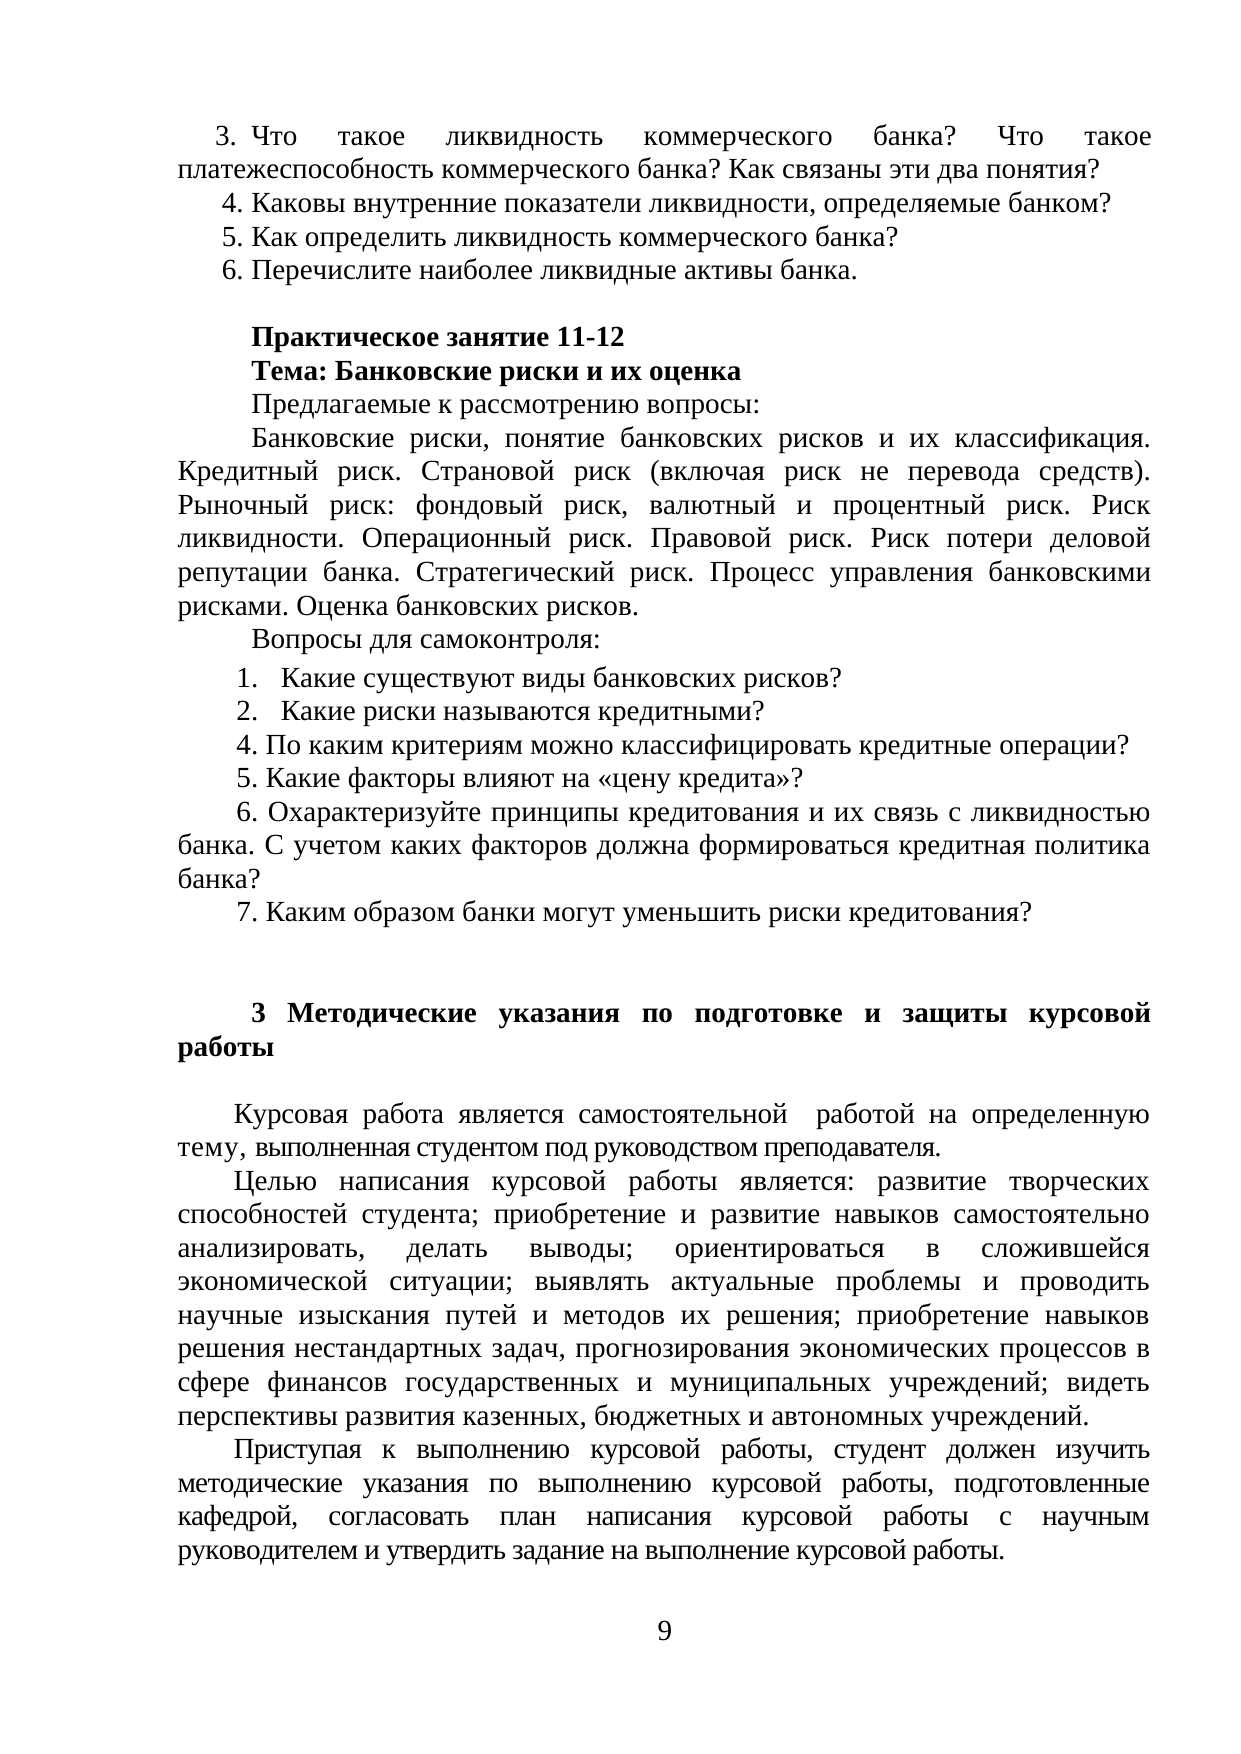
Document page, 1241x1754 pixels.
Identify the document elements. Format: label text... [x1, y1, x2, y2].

text Тема: Банковские риски и их оценка [177, 353, 1152, 386]
text Банковские риски, понятие банковских рисков и их классификация. Кредитный риск. Страновой риск (включая риск не перевода средств). Рыночный риск: фондовый риск, валютный и процентный риск. Риск ликвидности. Операционный риск. Правовой риск. Риск потери деловой репутации банка. Стратегический риск. Процесс управления банковскими рисками. Оценка банковских рисков. [177, 420, 1152, 621]
text 5. Какие факторы влияют на «цену кредита»? [177, 760, 1152, 794]
list Какие существуют виды банковских рисков? [177, 660, 1152, 693]
text 4. По каким критериям можно классифицировать кредитные операции? [177, 727, 1152, 760]
text Вопросы для самоконтроля: [177, 621, 1152, 655]
text Практическое занятие 11-12 [177, 319, 1152, 353]
text 7. Каким образом банки могут уменьшить риски кредитования? [177, 894, 1152, 928]
text 6. Охарактеризуйте принципы кредитования и их связь с ликвидностью банка. С учетом каких факторов должна формироваться кредитная политика банка? [177, 794, 1152, 894]
text Курсовая работа является самостоятельной работой на определенную тему, выполненная студентом под руководством преподавателя. [177, 1096, 1151, 1163]
list Каковы внутренние показатели ликвидности, определяемые банком? [177, 185, 1152, 219]
list Как определить ликвидность коммерческого банка? [177, 219, 1152, 252]
list Что такое ликвидность коммерческого банка? Что такое платежеспособность коммерческого банка? Как связаны эти два понятия? [177, 118, 1152, 185]
text Предлагаемые к рассмотрению вопросы: [177, 386, 1152, 420]
list Какие риски называются кредитными? [177, 693, 1152, 727]
text 3 Методические указания по подготовке и защиты курсовой работы [177, 995, 1152, 1062]
text Приступая к выполнению курсовой работы, студент должен изучить методические указания по выполнению курсовой работы, подготовленные кафедрой, согласовать план написания курсовой работы с научным руководителем и утвердить задание на выполнение курсовой работы. [177, 1431, 1151, 1565]
list Перечислите наиболее ликвидные активы банка. [177, 252, 1152, 286]
text Целью написания курсовой работы является: развитие творческих способностей студента; приобретение и развитие навыков самостоятельно анализировать, делать выводы; ориентироваться в сложившейся экономической ситуации; выявлять актуальные проблемы и проводить научные изыскания путей и методов их решения; приобретение навыков решения нестандартных задач, прогнозирования экономических процессов в сфере финансов государственных и муниципальных учреждений; видеть перспективы развития казенных, бюджетных и автономных учреждений. [177, 1163, 1151, 1431]
